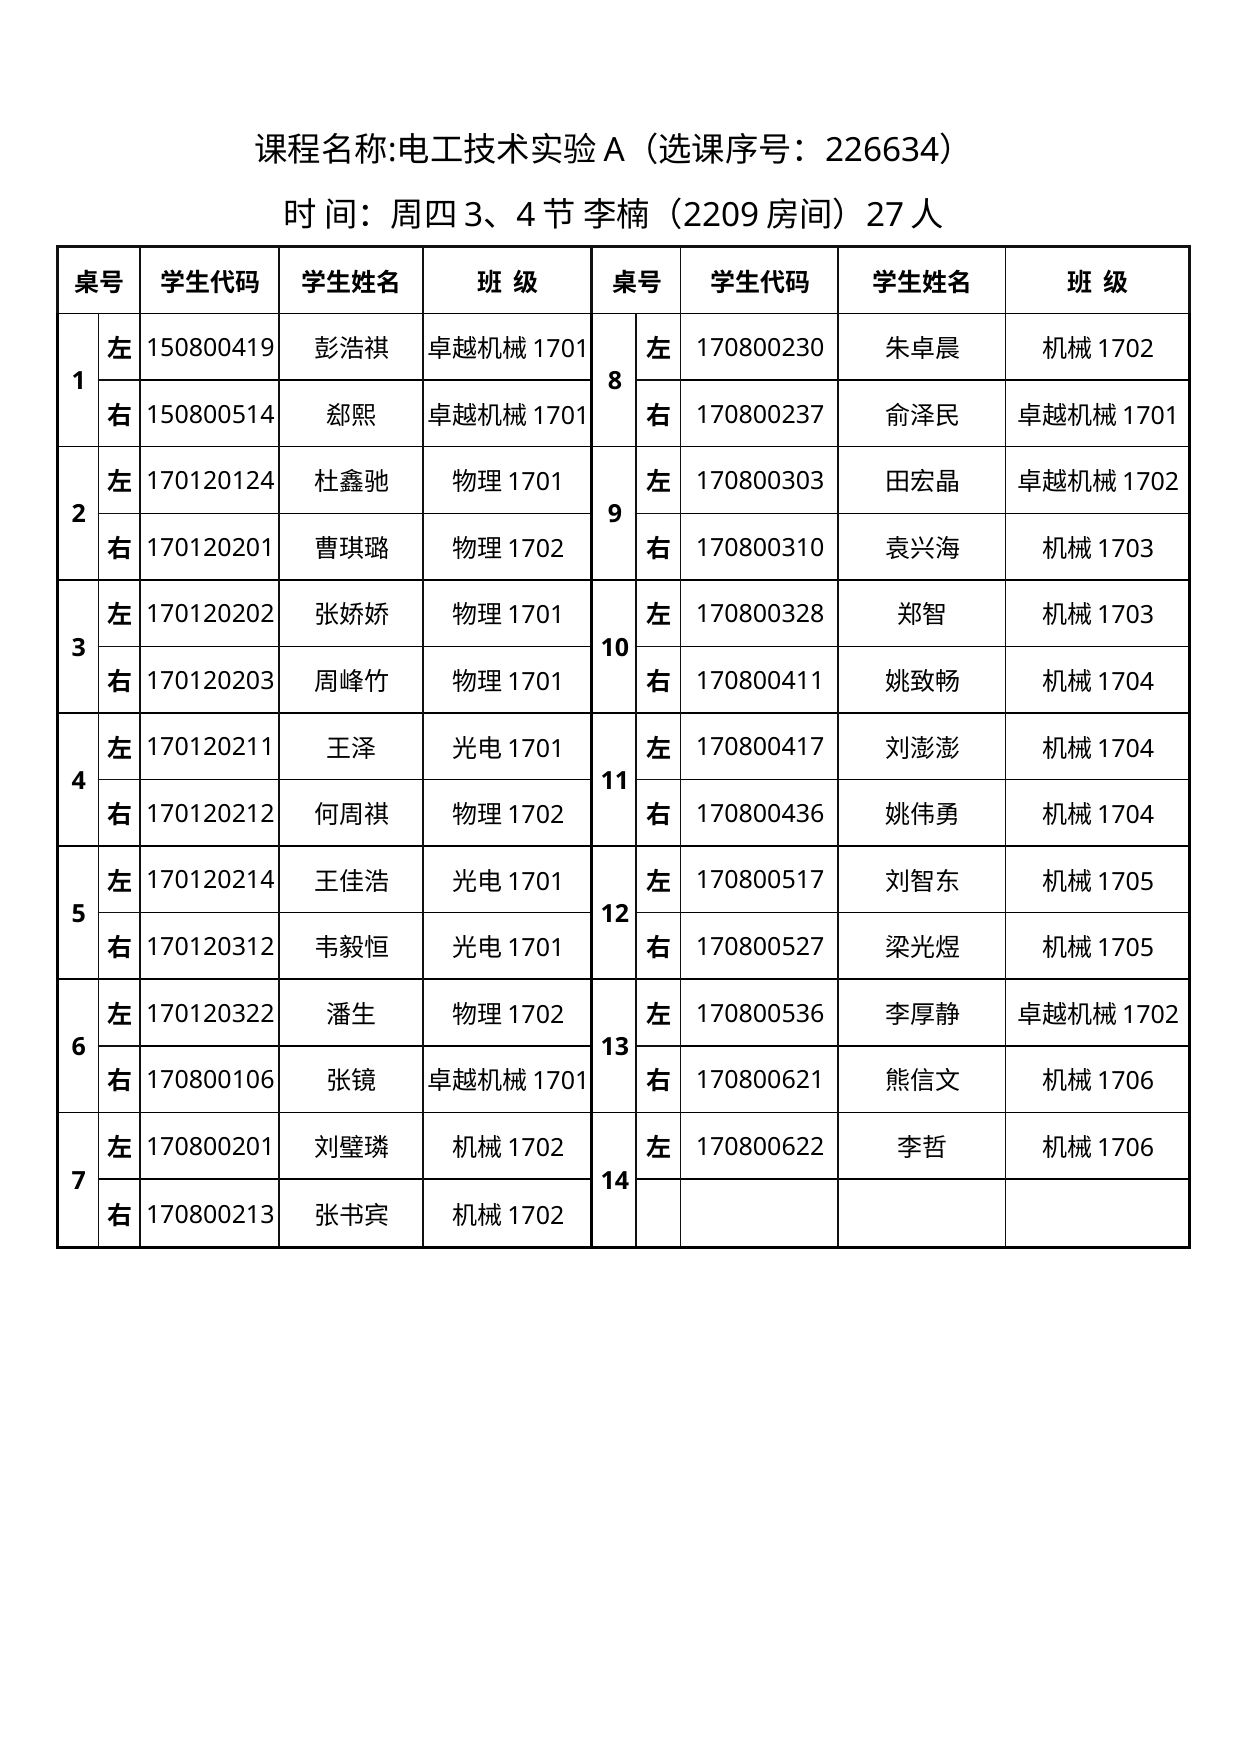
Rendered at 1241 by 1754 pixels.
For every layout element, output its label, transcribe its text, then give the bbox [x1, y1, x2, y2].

text 时 间：周四3、4节 李楠（2209房间）27人 [75, 179, 1152, 244]
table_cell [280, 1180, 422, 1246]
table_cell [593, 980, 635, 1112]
table_cell 光电1701 [424, 847, 590, 912]
table_cell 170800411 [681, 647, 837, 712]
table_cell 左 [637, 314, 680, 379]
table_cell 170800310 [681, 514, 837, 579]
table_cell 左 [99, 314, 139, 379]
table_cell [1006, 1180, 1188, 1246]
table_cell 170120201 [141, 514, 278, 579]
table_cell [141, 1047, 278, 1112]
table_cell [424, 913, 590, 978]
table_cell 170120211 [141, 714, 278, 779]
table_cell 右 [99, 514, 139, 579]
table_cell 1 [59, 314, 98, 446]
table_header 班 级 [424, 248, 590, 313]
table_cell 170120214 [141, 847, 278, 912]
table_header 学生姓名 [280, 248, 422, 313]
table_cell 左 [637, 447, 680, 512]
table_cell 卓越机械1701 [1006, 381, 1188, 446]
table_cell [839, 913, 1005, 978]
table_cell 刘澎澎 [839, 714, 1005, 779]
table_cell 170800517 [681, 847, 837, 912]
table_cell 曹琪璐 [280, 514, 422, 579]
table_cell 卓越机械1701 [424, 314, 590, 379]
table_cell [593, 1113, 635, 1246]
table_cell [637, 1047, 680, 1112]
table_cell 2 [59, 447, 98, 579]
table_cell 姚致畅 [839, 647, 1005, 712]
table_cell 俞泽民 [839, 381, 1005, 446]
table_cell 170800417 [681, 714, 837, 779]
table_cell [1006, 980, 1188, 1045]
table_header 桌号 [59, 248, 139, 313]
table_cell 右 [637, 514, 680, 579]
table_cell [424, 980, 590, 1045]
table_cell 周峰竹 [280, 647, 422, 712]
table_cell 卓越机械1702 [1006, 447, 1188, 512]
table_cell 170120203 [141, 647, 278, 712]
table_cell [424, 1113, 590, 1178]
table_header 班 级 [1006, 248, 1188, 313]
table_cell 右 [99, 647, 139, 712]
table_cell 170800328 [681, 581, 837, 646]
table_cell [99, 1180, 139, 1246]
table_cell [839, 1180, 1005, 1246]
table_cell 左 [637, 581, 680, 646]
table_cell 右 [637, 647, 680, 712]
text 课程名称:电工技术实验A（选课序号：226634） [75, 114, 1152, 179]
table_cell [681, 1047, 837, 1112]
table_cell 左 [99, 847, 139, 912]
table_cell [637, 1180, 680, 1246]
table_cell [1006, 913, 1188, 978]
table_cell 左 [99, 447, 139, 512]
table_cell 右 [637, 381, 680, 446]
table_cell 11 [593, 714, 635, 845]
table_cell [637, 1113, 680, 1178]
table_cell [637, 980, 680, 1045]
table_cell 刘智东 [839, 847, 1005, 912]
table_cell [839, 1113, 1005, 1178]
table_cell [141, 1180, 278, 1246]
table_cell 左 [99, 581, 139, 646]
table_cell 机械1702 [1006, 314, 1188, 379]
table_cell 物理1701 [424, 647, 590, 712]
table_cell 5 [59, 847, 98, 978]
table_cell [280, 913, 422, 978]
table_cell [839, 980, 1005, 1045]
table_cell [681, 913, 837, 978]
table_cell 朱卓晨 [839, 314, 1005, 379]
table_cell 左 [99, 714, 139, 779]
table_cell 左 [637, 714, 680, 779]
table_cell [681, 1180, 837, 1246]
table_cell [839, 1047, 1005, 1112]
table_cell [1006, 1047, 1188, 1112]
table_cell 物理1701 [424, 447, 590, 512]
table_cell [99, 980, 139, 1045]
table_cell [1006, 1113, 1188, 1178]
table_cell 3 [59, 581, 98, 712]
table_cell 10 [593, 581, 635, 712]
table_cell 右 [99, 780, 139, 845]
table_cell 170800303 [681, 447, 837, 512]
table_cell 12 [593, 847, 635, 978]
table_cell 田宏晶 [839, 447, 1005, 512]
table_cell 机械1704 [1006, 780, 1188, 845]
table_cell 王佳浩 [280, 847, 422, 912]
table_cell 物理1701 [424, 581, 590, 646]
table_cell 右 [637, 780, 680, 845]
table_cell 物理1702 [424, 780, 590, 845]
table_cell 4 [59, 714, 98, 845]
table_header 学生代码 [141, 248, 278, 313]
table_header 学生代码 [681, 248, 837, 313]
table_cell 物理1702 [424, 514, 590, 579]
table_cell 机械1704 [1006, 714, 1188, 779]
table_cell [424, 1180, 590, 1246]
table_cell 机械1705 [1006, 847, 1188, 912]
table_cell 郑智 [839, 581, 1005, 646]
table_cell 右 [99, 913, 139, 978]
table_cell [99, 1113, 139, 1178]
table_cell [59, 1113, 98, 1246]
table_cell 170120202 [141, 581, 278, 646]
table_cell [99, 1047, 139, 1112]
table_cell 杜鑫驰 [280, 447, 422, 512]
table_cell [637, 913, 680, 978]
table_cell 9 [593, 447, 635, 579]
table_cell 150800419 [141, 314, 278, 379]
table_cell 右 [99, 381, 139, 446]
table_cell 机械1703 [1006, 514, 1188, 579]
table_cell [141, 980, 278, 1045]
table_cell 张娇娇 [280, 581, 422, 646]
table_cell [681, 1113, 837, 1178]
table_cell 姚伟勇 [839, 780, 1005, 845]
table_cell 袁兴海 [839, 514, 1005, 579]
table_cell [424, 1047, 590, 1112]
table_cell 王泽 [280, 714, 422, 779]
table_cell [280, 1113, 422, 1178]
table_cell 170800436 [681, 780, 837, 845]
table_cell 170120124 [141, 447, 278, 512]
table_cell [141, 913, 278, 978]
table_cell 何周祺 [280, 780, 422, 845]
table_cell 170800230 [681, 314, 837, 379]
table_cell 170120212 [141, 780, 278, 845]
table_cell 光电1701 [424, 714, 590, 779]
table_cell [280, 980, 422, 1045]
table_header 学生姓名 [839, 248, 1005, 313]
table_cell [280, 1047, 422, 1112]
table_cell 150800514 [141, 381, 278, 446]
table_cell 机械1703 [1006, 581, 1188, 646]
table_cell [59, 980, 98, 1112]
table_cell 彭浩祺 [280, 314, 422, 379]
table_cell 卓越机械1701 [424, 381, 590, 446]
table_header 桌号 [593, 248, 680, 313]
table_cell 郄熙 [280, 381, 422, 446]
table_cell 8 [593, 314, 635, 446]
table_cell 左 [637, 847, 680, 912]
table_cell 机械1704 [1006, 647, 1188, 712]
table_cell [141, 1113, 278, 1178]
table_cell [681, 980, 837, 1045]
table_cell 170800237 [681, 381, 837, 446]
